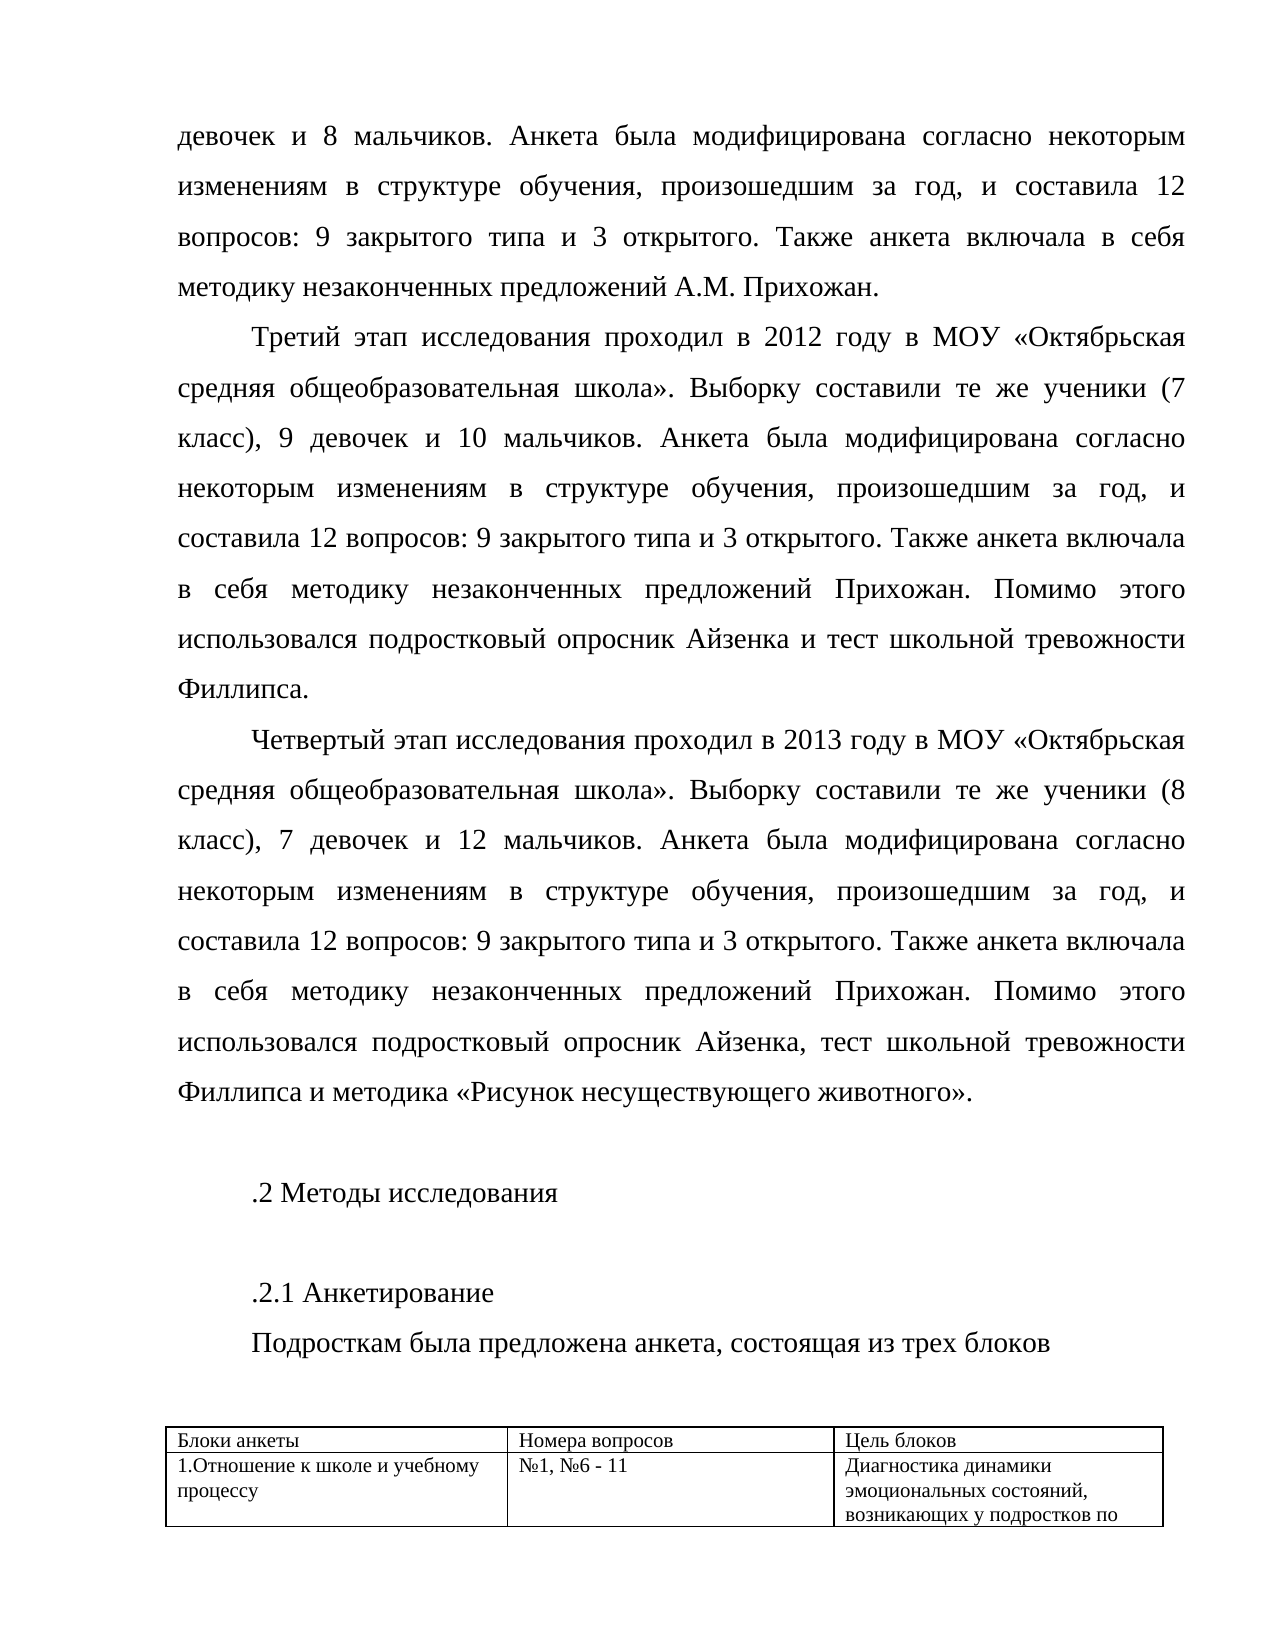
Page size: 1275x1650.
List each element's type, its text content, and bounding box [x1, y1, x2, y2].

text .2.1 Анкетирование [177, 1275, 1186, 1309]
table_header Блоки анкеты [167, 1428, 507, 1452]
table_header Номера вопросов [508, 1428, 833, 1452]
table_header Цель блоков [835, 1428, 1162, 1452]
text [177, 118, 1186, 303]
text Третий этап исследования проходил в 2012 году в МОУ «Октябрьская средняя общеобразовательная школа». Выборку составили те же ученики (7 класс), 9 девочек и 10 мальчиков. Анкета была модифицирована согласно некоторым изменениям в структуре обучения, произошедшим за год, и составила 12 вопросов: 9 закрытого типа и 3 открытого. Также анкета включала в себя методику незаконченных предложений Прихожан. Помимо этого использовался подростковый опросник Айзенка и тест школьной тревожности Филлипса. [177, 319, 1186, 705]
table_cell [835, 1453, 1162, 1526]
text Подросткам была предложена анкета, состоящая из трех блоков [177, 1326, 1186, 1359]
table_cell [167, 1453, 507, 1526]
table_cell №1, №6 - 11 [508, 1453, 833, 1526]
text Четвертый этап исследования проходил в 2013 году в МОУ «Октябрьская средняя общеобразовательная школа». Выборку составили те же ученики (8 класс), 7 девочек и 12 мальчиков. Анкета была модифицирована согласно некоторым изменениям в структуре обучения, произошедшим за год, и составила 12 вопросов: 9 закрытого типа и 3 открытого. Также анкета включала в себя методику незаконченных предложений Прихожан. Помимо этого использовался подростковый опросник Айзенка, тест школьной тревожности Филлипса и методика «Рисунок несуществующего животного». [177, 722, 1186, 1108]
text .2 Методы исследования [177, 1175, 1186, 1208]
